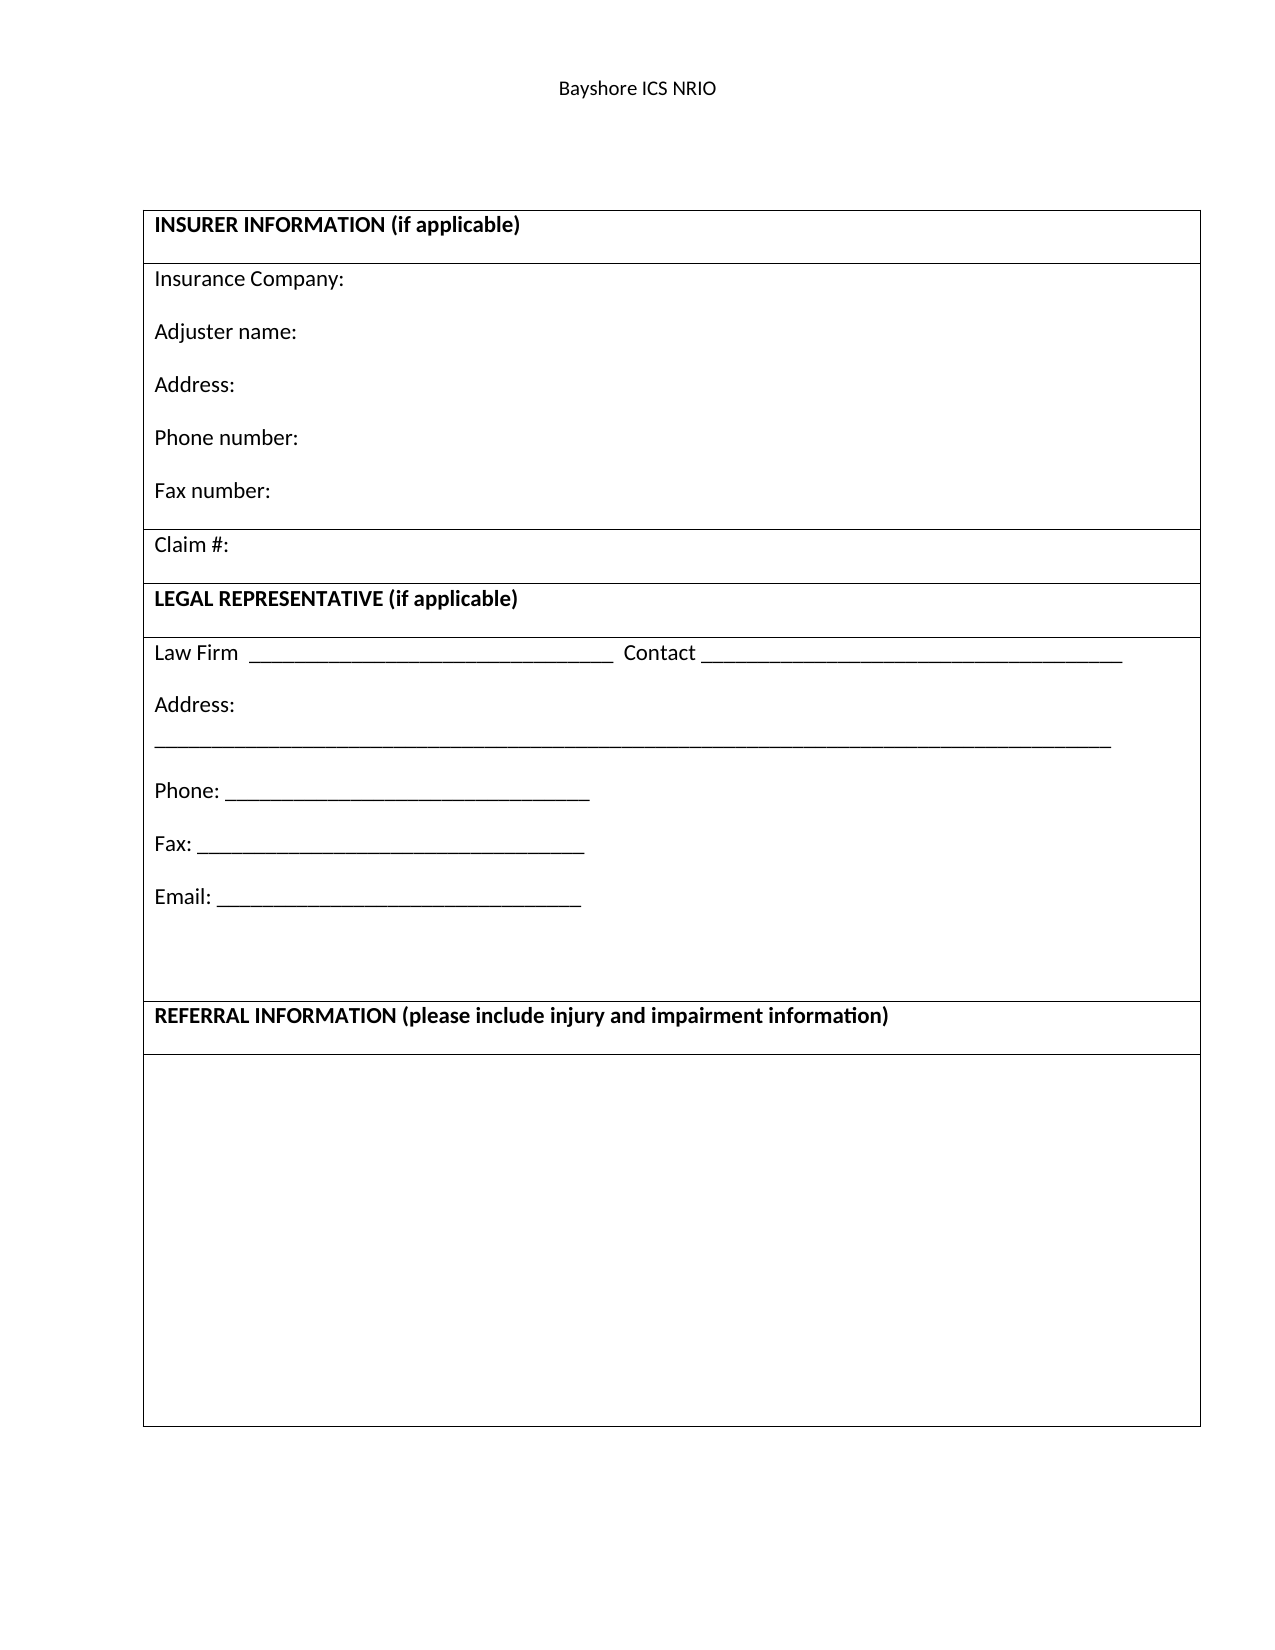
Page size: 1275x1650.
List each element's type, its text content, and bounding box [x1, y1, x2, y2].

table_cell Insurance Company: Adjuster name: Address: Phone number: Fax number: [144, 264, 1200, 529]
table_cell Law Firm ________________________________ Contact _____________________________________ Address: ____________________________________________________________________________________ Phone: ________________________________ Fax: __________________________________ Email: ________________________________ [144, 638, 1200, 1001]
table_header INSURER INFORMATION (if applicable) [144, 211, 1200, 263]
table_cell REFERRAL INFORMATION (please include injury and impairment information) [144, 1002, 1200, 1054]
table_cell [144, 1055, 1200, 1426]
table_cell LEGAL REPRESENTATIVE (if applicable) [144, 584, 1200, 637]
table_cell Claim #: [144, 530, 1200, 583]
